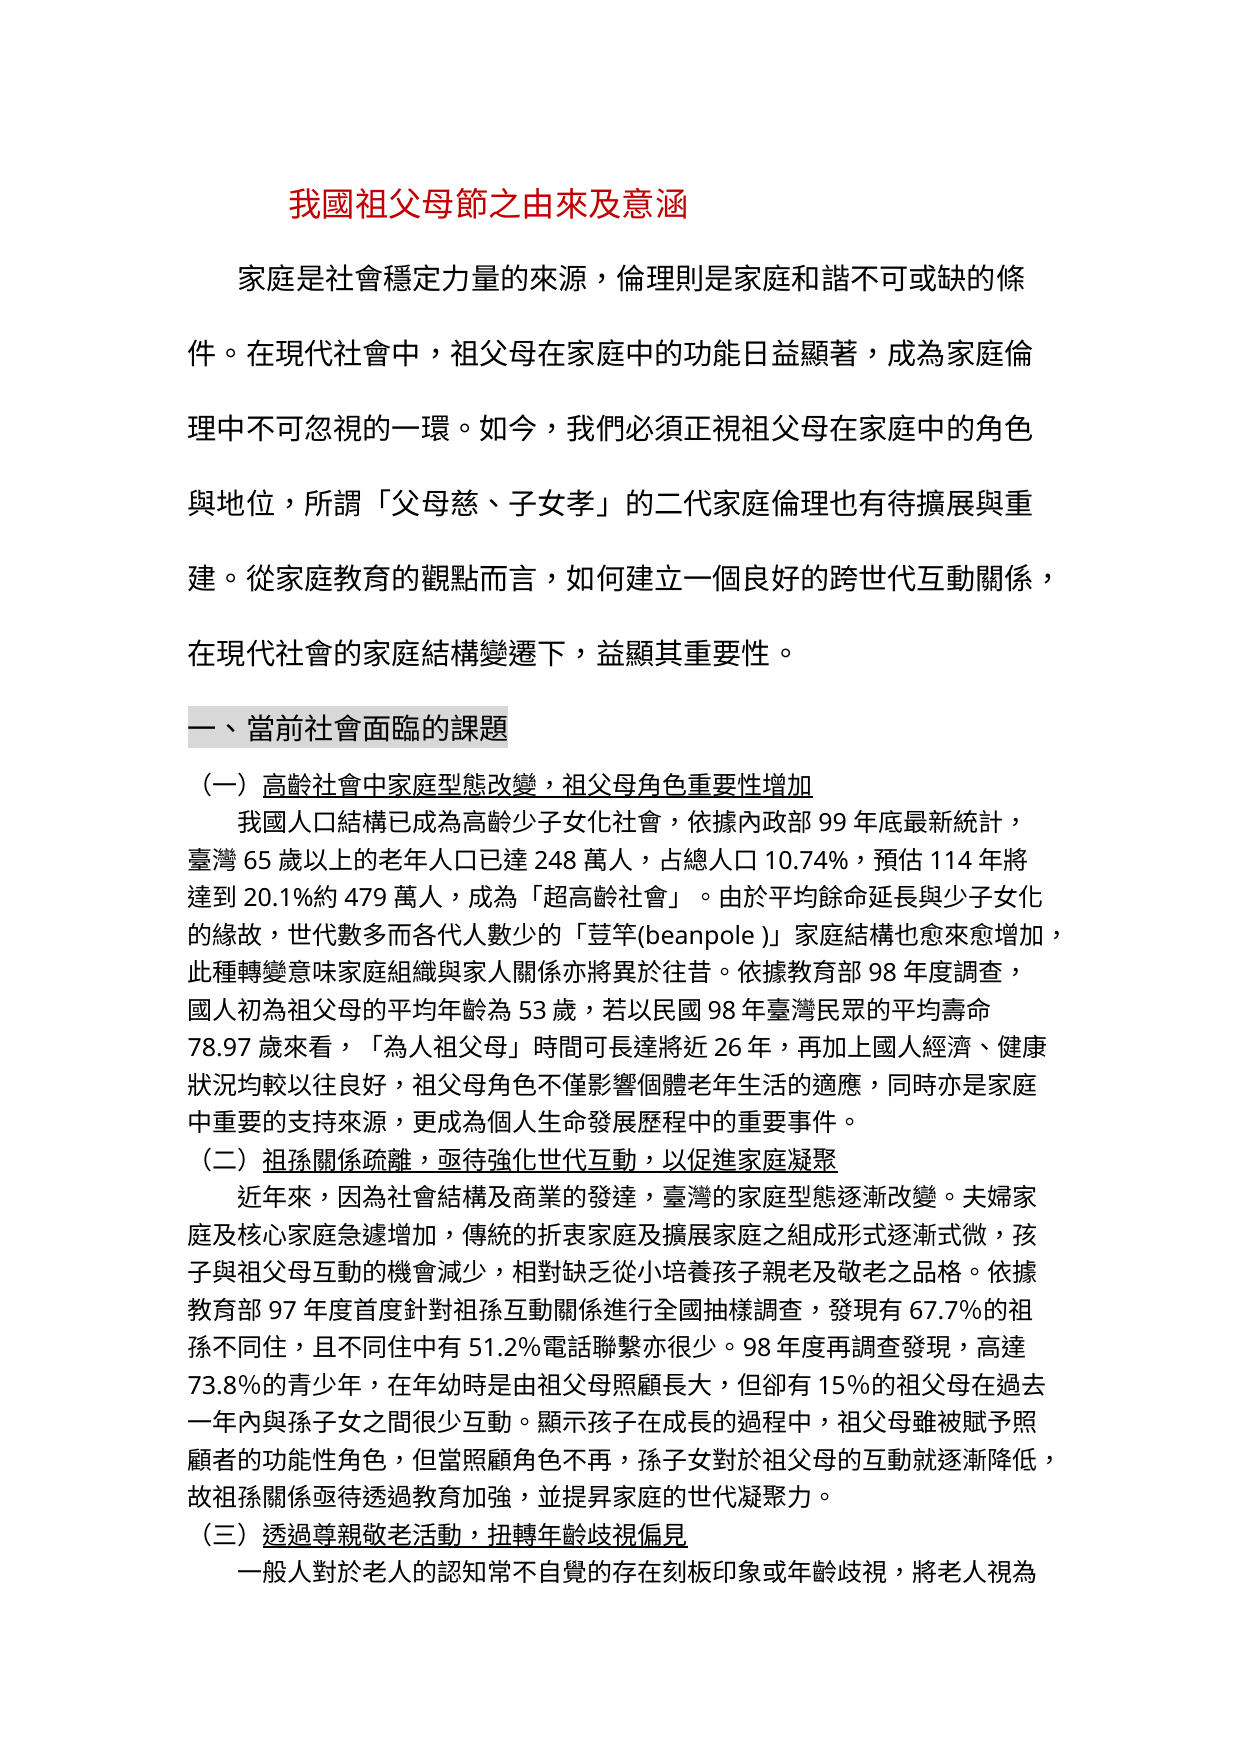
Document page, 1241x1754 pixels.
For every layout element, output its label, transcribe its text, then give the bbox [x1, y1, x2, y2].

text 家庭是社會穩定力量的來源，倫理則是家庭和諧不可或缺的條件。在現代社會中，祖父母在家庭中的功能日益顯著，成為家庭倫理中不可忽視的一環。如今，我們必須正視祖父母在家庭中的角色與地位，所謂「父母慈、子女孝」的二代家庭倫理也有待擴展與重建。從家庭教育的觀點而言，如何建立一個良好的跨世代互動關係，在現代社會的家庭結構變遷下，益顯其重要性。 [187, 239, 1053, 689]
text 我國祖父母節之由來及意涵 [187, 164, 1053, 239]
text （三）透過尊親敬老活動，扭轉年齡歧視偏見 [187, 1514, 1053, 1552]
text （一）高齡社會中家庭型態改變，祖父母角色重要性增加 [187, 764, 1053, 802]
text 我國人口結構已成為高齡少子女化社會，依據內政部 99 年底最新統計，臺灣 65 歲以上的老年人口已達 248 萬人，占總人口 10.74%，預估 114 年將達到 20.1%約 479 萬人，成為「超高齡社會」。由於平均餘命延長與少子女化的緣故，世代數多而各代人數少的「荳竿(beanpole )」家庭結構也愈來愈增加，此種轉變意味家庭組織與家人關係亦將異於往昔。依據教育部 98 年度調查，國人初為祖父母的平均年齡為 53歲，若以民國 98年臺灣民眾的平均壽命 78.97 歲來看，「為人祖父母」時間可長達將近 26年，再加上國人經濟、健康狀況均較以往良好，祖父母角色不僅影響個體老年生活的適應，同時亦是家庭中重要的支持來源，更成為個人生命發展歷程中的重要事件。 [187, 802, 1053, 1139]
text 近年來，因為社會結構及商業的發達，臺灣的家庭型態逐漸改變。夫婦家庭及核心家庭急遽增加，傳統的折衷家庭及擴展家庭之組成形式逐漸式微，孩子與祖父母互動的機會減少，相對缺乏從小培養孩子親老及敬老之品格。依據教育部 97 年度首度針對祖孫互動關係進行全國抽樣調查，發現有 67.7％的祖孫不同住，且不同住中有 51.2％電話聯繫亦很少。98年度再調查發現，高達 73.8％的青少年，在年幼時是由祖父母照顧長大，但卻有15％的祖父母在過去一年內與孫子女之間很少互動。顯示孩子在成長的過程中，祖父母雖被賦予照顧者的功能性角色，但當照顧角色不再，孫子女對於祖父母的互動就逐漸降低，故祖孫關係亟待透過教育加強，並提昇家庭的世代凝聚力。 [187, 1177, 1053, 1514]
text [187, 1552, 1053, 1589]
text （二）祖孫關係疏離，亟待強化世代互動，以促進家庭凝聚 [187, 1139, 1053, 1177]
text 一、當前社會面臨的課題 [187, 689, 1053, 764]
